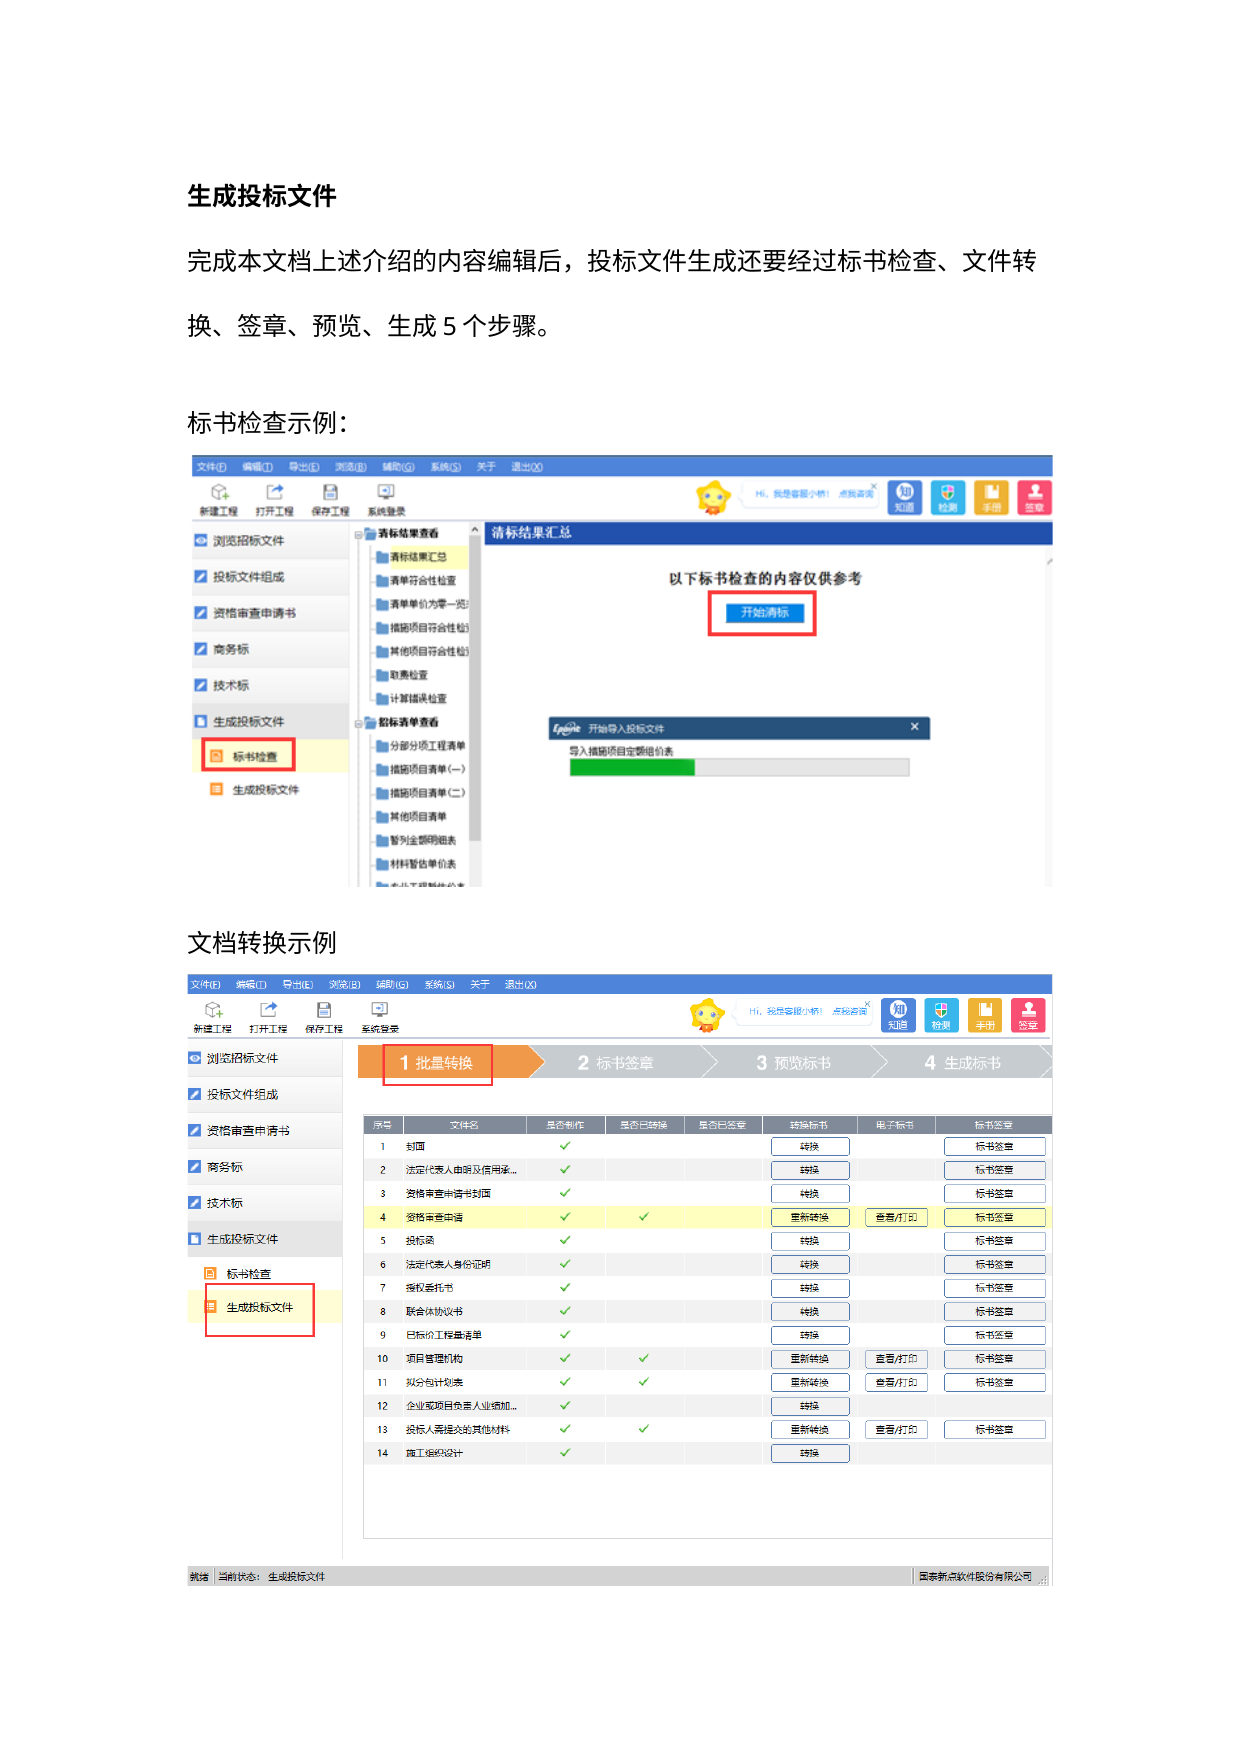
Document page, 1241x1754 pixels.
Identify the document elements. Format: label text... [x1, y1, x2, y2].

picture [187, 454, 1053, 887]
picture [187, 974, 1053, 1586]
text 文档转换示例 [187, 909, 1053, 974]
text 完成本文档上述介绍的内容编辑后，投标文件生成还要经过标书检查、文件转换、签章、预览、生成5个步骤。 [187, 227, 1053, 357]
text 生成投标文件 [187, 162, 1053, 227]
text 标书检查示例： [187, 389, 1053, 454]
